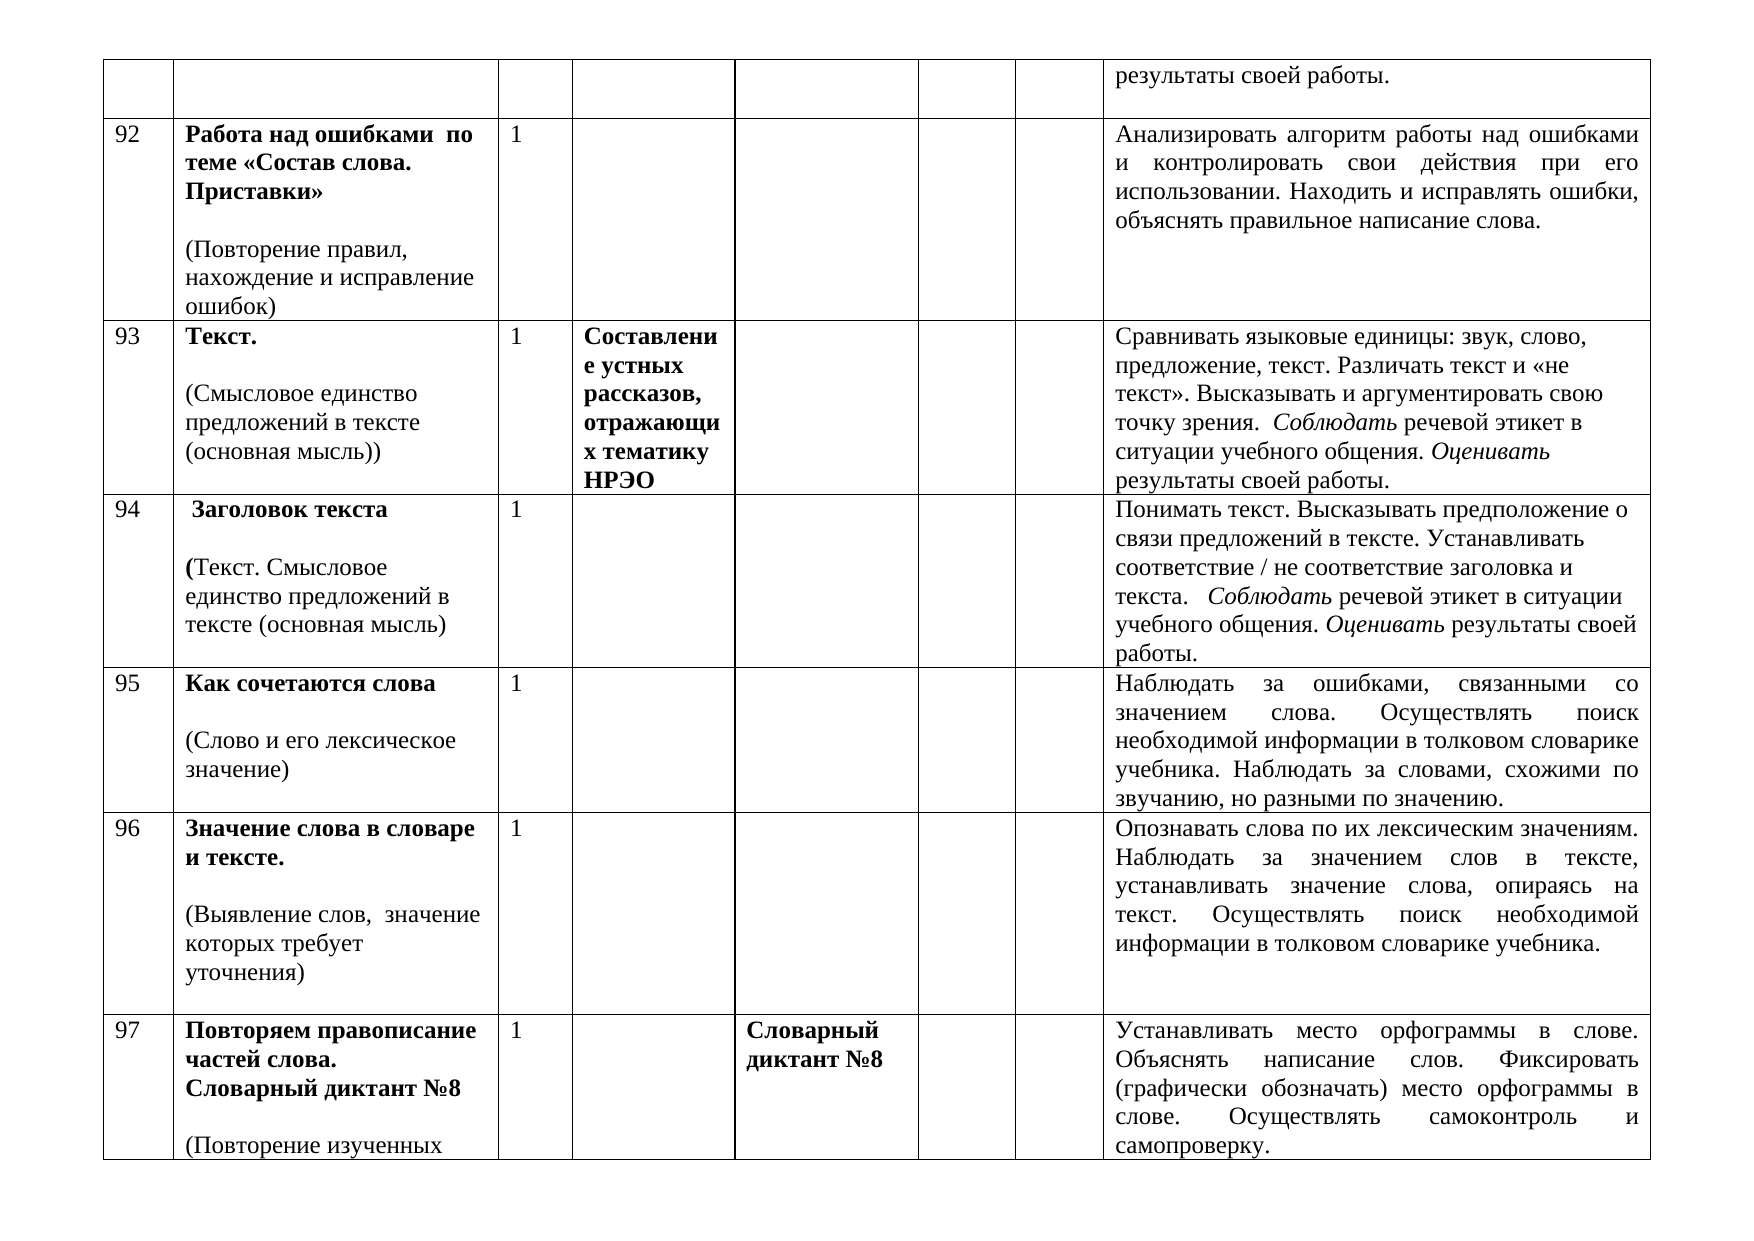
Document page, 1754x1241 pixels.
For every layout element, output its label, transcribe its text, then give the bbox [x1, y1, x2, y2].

table_cell [573, 668, 734, 812]
table_cell [919, 495, 1015, 667]
table_cell 95 [104, 668, 173, 812]
table_cell 1 [499, 119, 572, 320]
table_cell [919, 813, 1015, 1014]
table_cell [1016, 119, 1103, 320]
table_cell 94 [104, 495, 173, 667]
table_cell [1016, 495, 1103, 667]
table_cell [919, 119, 1015, 320]
table_cell 96 [104, 813, 173, 1014]
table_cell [736, 60, 918, 118]
table_cell [919, 1015, 1015, 1159]
table_cell 92 [104, 119, 173, 320]
table_cell [1016, 813, 1103, 1014]
table_cell Сравнивать языковые единицы: звук, слово, предложение, текст. Различать текст и «не текст». Высказывать и аргументировать свою точку зрения. Соблюдать речевой этикет в ситуации учебного общения. Оценивать результаты своей работы. [1104, 321, 1650, 493]
table_cell [736, 321, 918, 493]
table_cell Значение слова в словаре и тексте. (Выявление слов, значение которых требует уточнения) [174, 813, 498, 1014]
table_cell [1016, 321, 1103, 493]
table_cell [736, 1015, 918, 1159]
table_cell Заголовок текста (Текст. Смысловое единство предложений в тексте (основная мысль) [174, 495, 498, 667]
table_cell 93 [104, 321, 173, 493]
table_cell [1104, 60, 1650, 118]
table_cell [1104, 1015, 1650, 1159]
table_cell [736, 668, 918, 812]
table_cell [573, 813, 734, 1014]
table_cell 1 [499, 813, 572, 1014]
table_cell [919, 668, 1015, 812]
table_cell 1 [499, 495, 572, 667]
table_cell [573, 495, 734, 667]
table_cell Анализировать алгоритм работы над ошибками и контролировать свои действия при его использовании. Находить и исправлять ошибки, объяснять правильное написание слова. [1104, 119, 1650, 320]
table_cell 1 [499, 668, 572, 812]
table_cell [919, 321, 1015, 493]
table_cell [573, 1015, 734, 1159]
table_cell [573, 60, 734, 118]
table_cell [919, 60, 1015, 118]
table_cell Составление устных рассказов, отражающих тематику НРЭО [573, 321, 734, 493]
table_cell Понимать текст. Высказывать предположение о связи предложений в тексте. Устанавливать соответствие / не соответствие заголовка и текста. Соблюдать речевой этикет в ситуации учебного общения. Оценивать результаты своей работы. [1104, 495, 1650, 667]
table_cell 1 [499, 60, 572, 118]
table_cell [736, 495, 918, 667]
table_cell Как сочетаются слова (Слово и его лексическое значение) [174, 668, 498, 812]
table_cell Наблюдать за ошибками, связанными со значением слова. Осуществлять поиск необходимой информации в толковом словарике учебника. Наблюдать за словами, схожими по звучанию, но разными по значению. [1104, 668, 1650, 812]
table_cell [174, 1015, 498, 1159]
table_cell 1 [499, 1015, 572, 1159]
table_cell [1016, 668, 1103, 812]
table_cell [573, 119, 734, 320]
table_cell [1016, 60, 1103, 118]
table_cell Работа над ошибками по теме «Состав слова. Приставки» (Повторение правил, нахождение и исправление ошибок) [174, 119, 498, 320]
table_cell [174, 60, 498, 118]
table_cell 1 [499, 321, 572, 493]
table_cell Опознавать слова по их лексическим значениям. Наблюдать за значением слов в тексте, устанавливать значение слова, опираясь на текст. Осуществлять поиск необходимой информации в толковом словарике учебника. [1104, 813, 1650, 1014]
table_cell Текст. (Смысловое единство предложений в тексте (основная мысль)) [174, 321, 498, 493]
table_cell [736, 813, 918, 1014]
table_cell [1016, 1015, 1103, 1159]
table_cell [736, 119, 918, 320]
table_cell 97 [104, 1015, 173, 1159]
table_cell 91 [104, 60, 173, 118]
